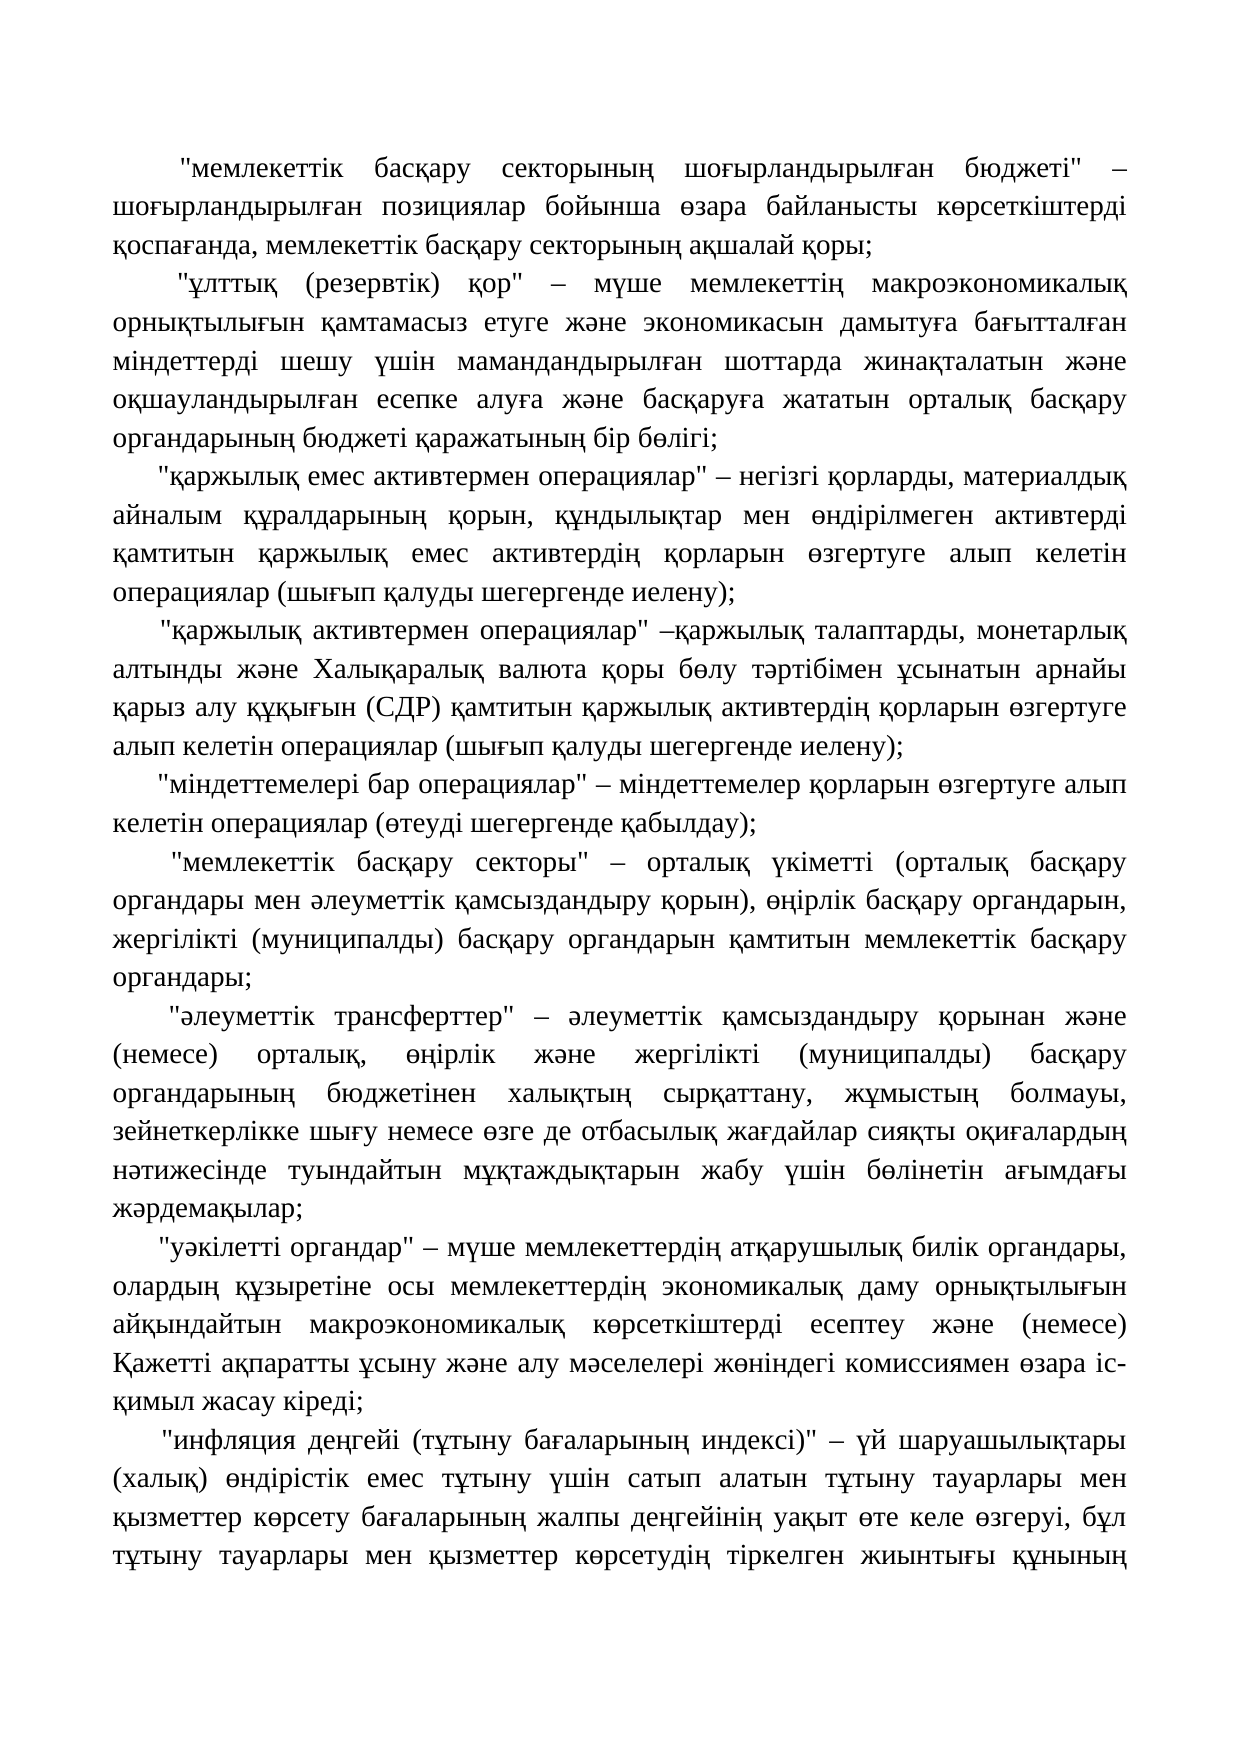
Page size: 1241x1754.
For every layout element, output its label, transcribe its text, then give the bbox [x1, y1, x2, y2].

text "уәкілетті органдар" – мүше мемлекеттердің атқарушылық билік органдары, олардың құзыретіне осы мемлекеттердің экономикалық даму орнықтылығын айқындайтын макроэкономикалық көрсеткіштерді есептеу және (немесе) Қажетті ақпаратты ұсыну және алу мәселелері жөніндегі комиссиямен өзара іс-қимыл жасау кіреді; [112, 1229, 1128, 1417]
text "мемлекеттік басқару секторының шоғырландырылған бюджеті" – шоғырландырылған позициялар бойынша өзара байланысты көрсеткіштерді қоспағанда, мемлекеттік басқару секторының ақшалай қоры; [112, 150, 1128, 261]
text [112, 1422, 1128, 1571]
text "міндеттемелері бар операциялар" – міндеттемелер қорларын өзгертуге алып келетін операциялар (өтеуді шегергенде қабылдау); [112, 767, 1128, 839]
text "ұлттық (резервтік) қор" – мүше мемлекеттің макроэкономикалық орнықтылығын қамтамасыз етуге және экономикасын дамытуға бағытталған міндеттерді шешу үшін мамандандырылған шоттарда жинақталатын және оқшауландырылған есепке алуға және басқаруға жататын орталық басқару органдарының бюджеті қаражатының бір бөлігі; [112, 266, 1128, 453]
text "қаржылық активтермен операциялар" –қаржылық талаптарды, монетарлық алтынды және Халықаралық валюта қоры бөлу тәртібімен ұсынатын арнайы қарыз алу құқығын (СДР) қамтитын қаржылық активтердің қорларын өзгертуге алып келетін операциялар (шығып қалуды шегергенде иелену); [112, 612, 1128, 762]
text "әлеуметтік трансферттер" – әлеуметтік қамсыздандыру қорынан және (немесе) орталық, өңірлік және жергілікті (муниципалды) басқару органдарының бюджетінен халықтың сырқаттану, жұмыстың болмауы, зейнеткерлікке шығу немесе өзге де отбасылық жағдайлар сияқты оқиғалардың нәтижесінде туындайтын мұқтаждықтарын жабу үшін бөлінетін ағымдағы жәрдемақылар; [112, 998, 1128, 1224]
text "мемлекеттік басқару секторы" – орталық үкіметті (орталық басқару органдары мен әлеуметтік қамсыздандыру қорын), өңірлік басқару органдарын, жергілікті (муниципалды) басқару органдарын қамтитын мемлекеттік басқару органдары; [112, 844, 1128, 993]
text "қаржылық емес активтермен операциялар" – негізгі қорларды, материалдық айналым құралдарының қорын, құндылықтар мен өндірілмеген активтерді қамтитын қаржылық емес активтердің қорларын өзгертуге алып келетін операциялар (шығып қалуды шегергенде иелену); [112, 458, 1128, 607]
